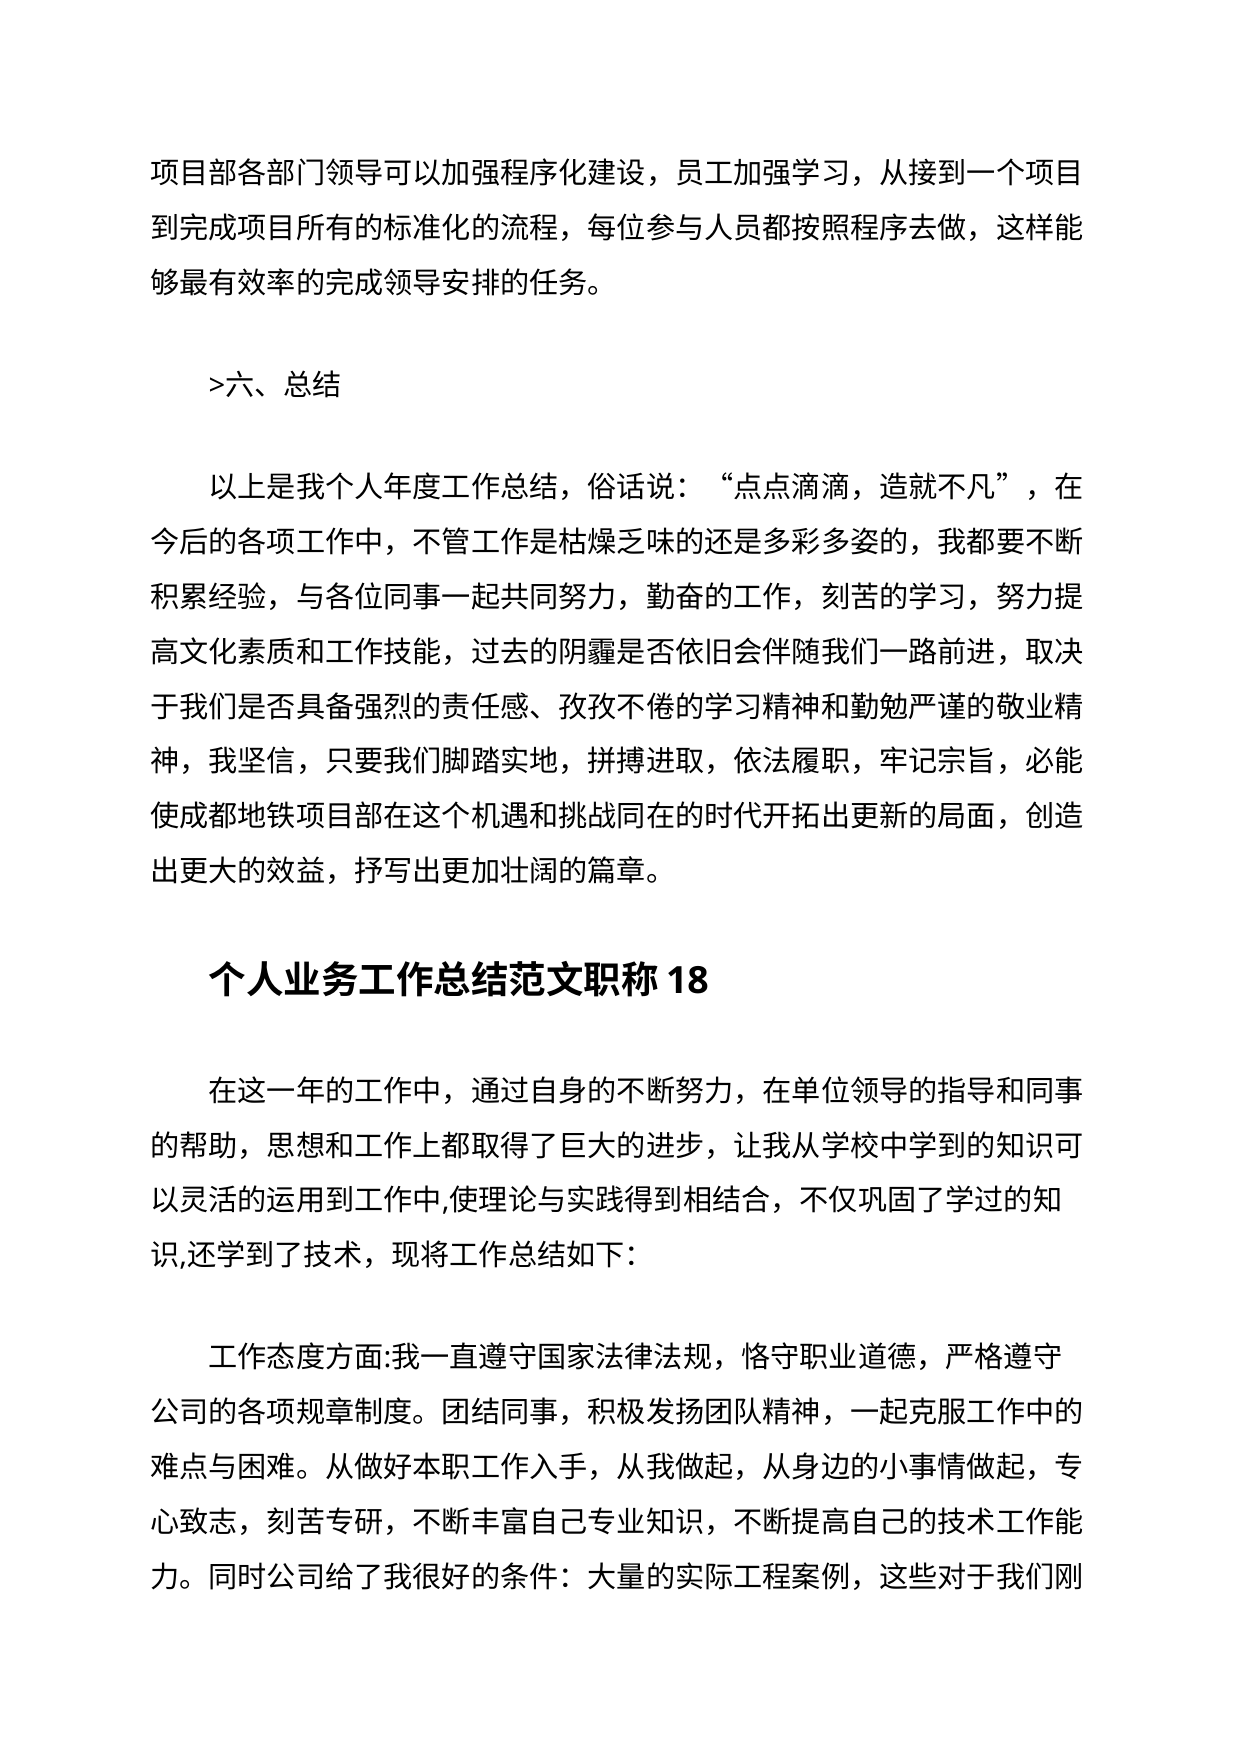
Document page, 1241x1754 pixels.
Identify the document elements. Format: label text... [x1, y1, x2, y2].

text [150, 150, 1090, 302]
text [150, 1334, 1090, 1596]
text 以上是我个人年度工作总结，俗话说：“点点滴滴，造就不凡”，在今后的各项工作中，不管工作是枯燥乏味的还是多彩多姿的，我都要不断积累经验，与各位同事一起共同努力，勤奋的工作，刻苦的学习，努力提高文化素质和工作技能，过去的阴霾是否依旧会伴随我们一路前进，取决于我们是否具备强烈的责任感、孜孜不倦的学习精神和勤勉严谨的敬业精神，我坚信，只要我们脚踏实地，拼搏进取，依法履职，牢记宗旨，必能使成都地铁项目部在这个机遇和挑战同在的时代开拓出更新的局面，创造出更大的效益，抒写出更加壮阔的篇章。 [150, 463, 1090, 890]
text 个人业务工作总结范文职称18 [150, 949, 1090, 1004]
text 在这一年的工作中，通过自身的不断努力，在单位领导的指导和同事的帮助，思想和工作上都取得了巨大的进步，让我从学校中学到的知识可以灵活的运用到工作中,使理论与实践得到相结合，不仅巩固了学过的知识,还学到了技术，现将工作总结如下： [150, 1067, 1090, 1274]
text >六、总结 [150, 362, 1090, 404]
